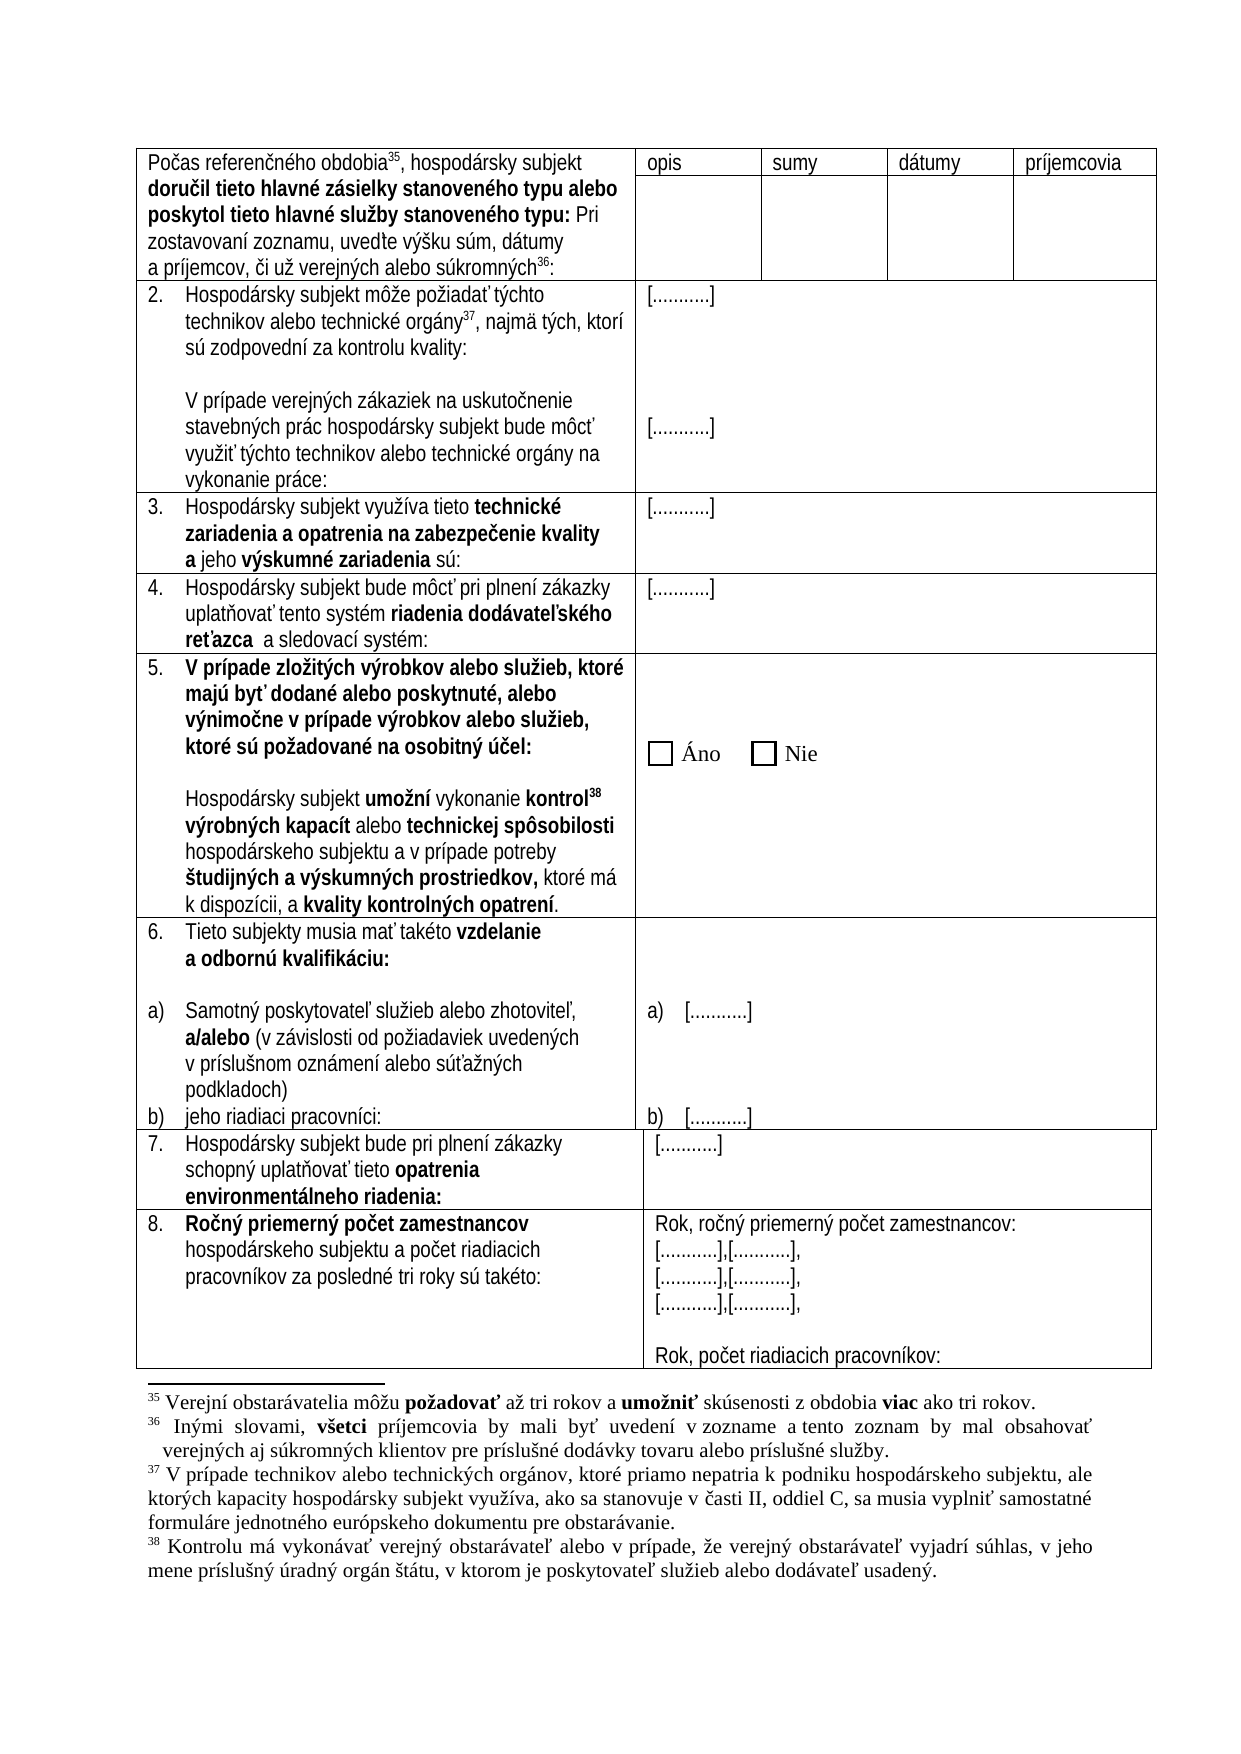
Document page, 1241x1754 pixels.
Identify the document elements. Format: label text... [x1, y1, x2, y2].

table_cell [...........] [...........] [636, 918, 1156, 1129]
table_cell opis [636, 149, 761, 175]
table_cell príjemcovia [1014, 149, 1156, 175]
table_cell [636, 654, 1156, 917]
table_cell [888, 176, 1013, 280]
table_cell [...........] [636, 574, 1156, 652]
table_cell sumy [762, 149, 887, 175]
table_cell Hospodársky subjekt využíva tieto technické zariadenia a opatrenia na zabezpečenie kvality a jeho výskumné zariadenia sú: [137, 493, 635, 572]
table_cell [636, 176, 761, 280]
table_cell Hospodársky subjekt bude môcť pri plnení zákazky uplatňovať tento systém riadenia dodávateľského reťazca a sledovací systém: [137, 574, 635, 652]
table_cell [...........] [...........] [636, 281, 1156, 492]
table_cell [1014, 176, 1156, 280]
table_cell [644, 1210, 1151, 1368]
table_cell Hospodársky subjekt môže požiadať týchto technikov alebo technické orgány, najmä tých, ktorí sú zodpovední za kontrolu kvality: V prípade verejných zákaziek na uskutočnenie stavebných prác hospodársky subjekt bude môcť využiť týchto technikov alebo technické orgány na vykonanie práce: [137, 281, 635, 492]
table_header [137, 149, 635, 280]
table_cell [762, 176, 887, 280]
table_cell dátumy [888, 149, 1013, 175]
table_cell [...........] [636, 493, 1156, 572]
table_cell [137, 1210, 643, 1368]
table_cell Hospodársky subjekt bude pri plnení zákazky schopný uplatňovať tieto opatrenia environmentálneho riadenia: [137, 1130, 643, 1209]
table_cell Tieto subjekty musia mať takéto vzdelanie a odbornú kvalifikáciu: Samotný poskytovateľ služieb alebo zhotoviteľ, a/alebo (v závislosti od požiadaviek uvedených v príslušnom oznámení alebo súťažných podkladoch) jeho riadiaci pracovníci: [137, 918, 635, 1129]
table_cell [...........] [644, 1130, 1151, 1209]
table_cell V prípade zložitých výrobkov alebo služieb, ktoré majú byť dodané alebo poskytnuté, alebo výnimočne v prípade výrobkov alebo služieb, ktoré sú požadované na osobitný účel: Hospodársky subjekt umožní vykonanie kontrol výrobných kapacít alebo technickej spôsobilosti hospodárskeho subjektu a v prípade potreby študijných a výskumných prostriedkov, ktoré má k dispozícii, a kvality kontrolných opatrení. [137, 654, 635, 917]
